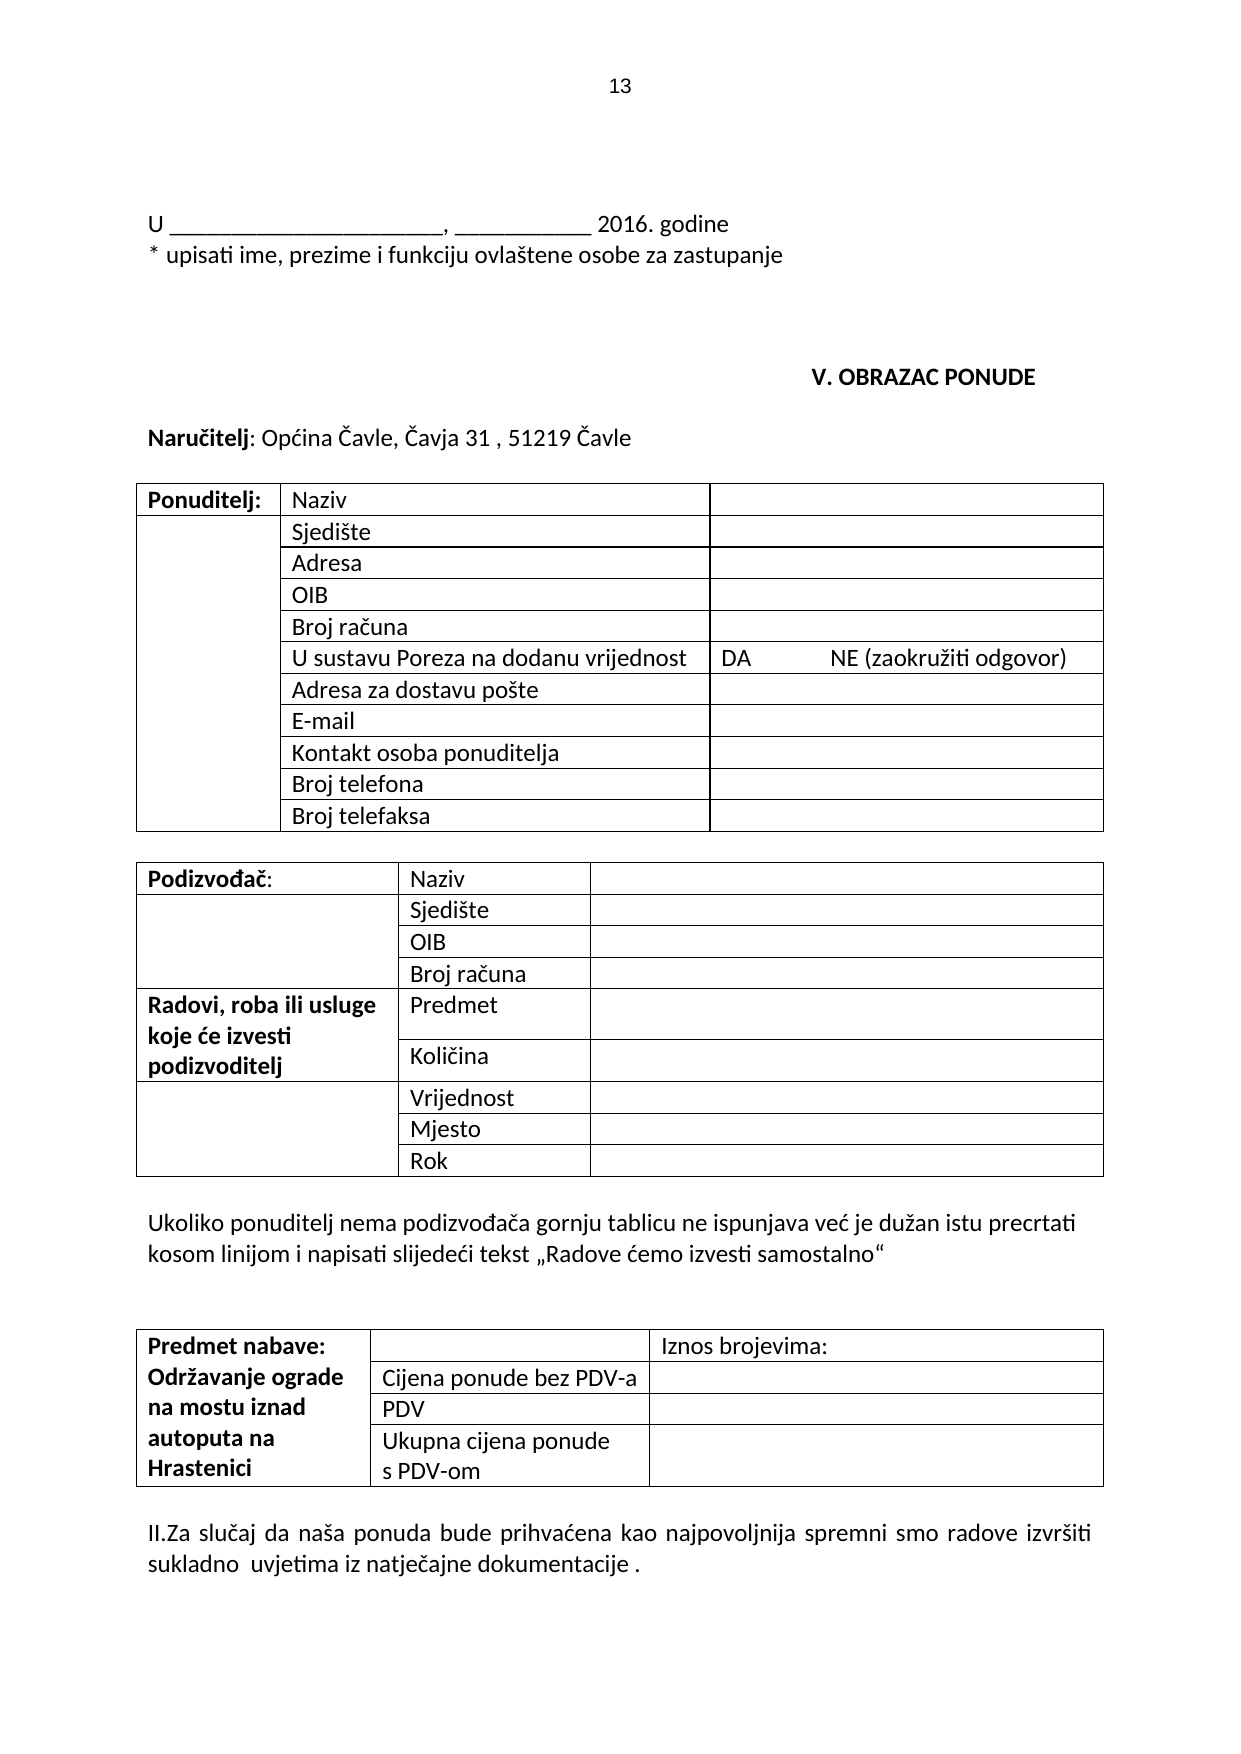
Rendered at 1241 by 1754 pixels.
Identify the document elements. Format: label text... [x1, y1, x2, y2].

text V. OBRAZAC PONUDE [738, 361, 1093, 392]
table_cell OIB [399, 926, 590, 957]
table_cell Radovi, roba ili usluge koje će izvesti podizvoditelj [137, 989, 398, 1081]
table_header Naziv [281, 484, 709, 515]
text Naručitelj: Općina Čavle, Čavja 31 , 51219 Čavle [148, 422, 1093, 453]
table_cell [711, 705, 1103, 736]
table_cell [650, 1394, 1103, 1424]
table_cell [591, 1082, 1103, 1112]
table_cell [137, 895, 398, 988]
table_cell [711, 769, 1103, 799]
table_cell Predmet [399, 989, 590, 1039]
table_header Predmet nabave: Održavanje ograde na mostu iznad autoputa na Hrastenici [137, 1330, 370, 1486]
table_header Iznos brojevima: [650, 1330, 1103, 1361]
table_cell U sustavu Poreza na dodanu vrijednost [281, 642, 709, 673]
table_cell DA NE (zaokružiti odgovor) [711, 642, 1103, 673]
table_cell [711, 516, 1103, 546]
table_cell Cijena ponude bez PDV-a [371, 1362, 649, 1392]
table_cell Ukupna cijena ponude s PDV-om [371, 1425, 649, 1486]
text II.Za slučaj da naša ponuda bude prihvaćena kao najpovoljnija spremni smo radove izvršiti sukladno uvjetima iz natječajne dokumentacije . [148, 1518, 1093, 1579]
table_cell [591, 1114, 1103, 1144]
table_cell Sjedište [399, 895, 590, 925]
table_header Naziv [399, 863, 590, 894]
table_cell [650, 1362, 1103, 1392]
table_cell E-mail [281, 705, 709, 736]
table_header [711, 484, 1103, 515]
table_cell [711, 737, 1103, 767]
table_cell Adresa [281, 548, 709, 578]
table_header [591, 863, 1103, 894]
text Ukoliko ponuditelj nema podizvođača gornju tablicu ne ispunjava već je dužan istu precrtati kosom linijom i napisati slijedeći tekst „Radove ćemo izvesti samostalno“ [148, 1207, 1093, 1268]
table_header Podizvođač: [137, 863, 398, 894]
table_cell [137, 516, 280, 831]
table_header [371, 1330, 649, 1361]
table_cell [137, 1082, 398, 1176]
table_cell [591, 989, 1103, 1039]
table_cell Vrijednost [399, 1082, 590, 1112]
table_cell [711, 800, 1103, 831]
table_cell Broj telefaksa [281, 800, 709, 831]
table_cell [591, 958, 1103, 988]
table_cell [711, 548, 1103, 578]
table_cell [591, 1040, 1103, 1081]
text * upisati ime, prezime i funkciju ovlaštene osobe za zastupanje [148, 239, 1093, 270]
table_cell Mjesto [399, 1114, 590, 1144]
table_cell [711, 579, 1103, 609]
table_cell Adresa za dostavu pošte [281, 674, 709, 704]
table_cell [591, 895, 1103, 925]
table_cell Sjedište [281, 516, 709, 546]
table_cell [711, 611, 1103, 641]
table_cell [711, 674, 1103, 704]
table_cell [591, 926, 1103, 957]
table_cell Količina [399, 1040, 590, 1081]
table_cell PDV [371, 1394, 649, 1424]
table_cell Broj računa [281, 611, 709, 641]
table_cell Rok [399, 1145, 590, 1176]
table_cell [650, 1425, 1103, 1486]
table_cell OIB [281, 579, 709, 609]
table_cell Broj telefona [281, 769, 709, 799]
table_cell Kontakt osoba ponuditelja [281, 737, 709, 767]
table_cell [591, 1145, 1103, 1176]
table_cell Broj računa [399, 958, 590, 988]
text U ______________________, ___________ 2016. godine [148, 209, 1093, 239]
table_header Ponuditelj: [137, 484, 280, 515]
